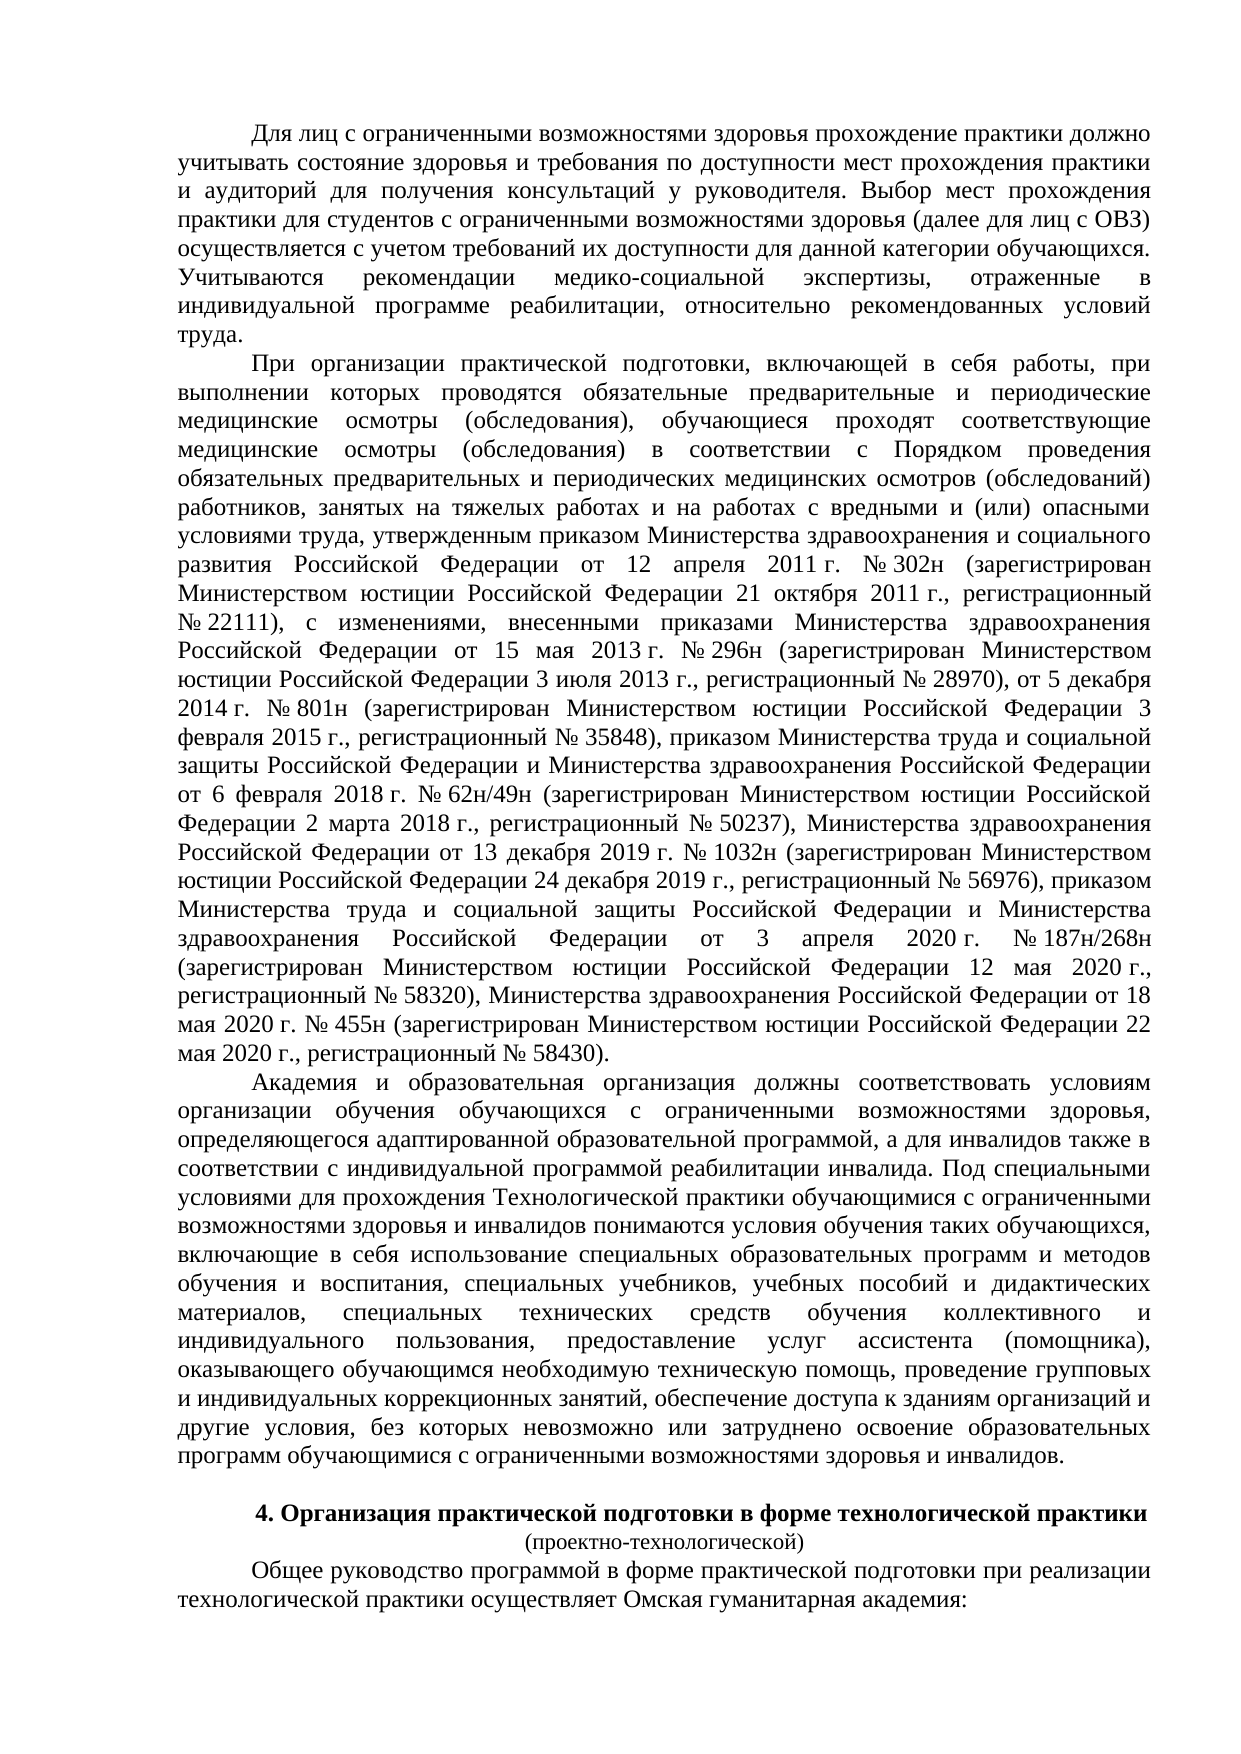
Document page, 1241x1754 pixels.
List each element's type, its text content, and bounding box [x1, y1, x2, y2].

text При организации практической подготовки, включающей в себя работы, при выполнении которых проводятся обязательные предварительные и периодические медицинские осмотры (обследования), обучающиеся проходят соответствующие медицинские осмотры (обследования) в соответствии с Порядком проведения обязательных предварительных и периодических медицинских осмотров (обследований) работников, занятых на тяжелых работах и на работах с вредными и (или) опасными условиями труда, утвержденным приказом Министерства здравоохранения и социального развития Российской Федерации от 12 апреля 2011 г. № 302н (зарегистрирован Министерством юстиции Российской Федерации 21 октября 2011 г., регистрационный № 22111), с изменениями, внесенными приказами Министерства здравоохранения Российской Федерации от 15 мая 2013 г. № 296н (зарегистрирован Министерством юстиции Российской Федерации 3 июля 2013 г., регистрационный № 28970), от 5 декабря 2014 г. № 801н (зарегистрирован Министерством юстиции Российской Федерации 3 февраля 2015 г., регистрационный № 35848), приказом Министерства труда и социальной защиты Российской Федерации и Министерства здравоохранения Российской Федерации от 6 февраля 2018 г. № 62н/49н (зарегистрирован Министерством юстиции Российской Федерации 2 марта 2018 г., регистрационный № 50237), Министерства здравоохранения Российской Федерации от 13 декабря 2019 г. № 1032н (зарегистрирован Министерством юстиции Российской Федерации 24 декабря 2019 г., регистрационный № 56976), приказом Министерства труда и социальной защиты Российской Федерации и Министерства здравоохранения Российской Федерации от 3 апреля 2020 г. № 187н/268н (зарегистрирован Министерством юстиции Российской Федерации 12 мая 2020 г., регистрационный № 58320), Министерства здравоохранения Российской Федерации от 18 мая 2020 г. № 455н (зарегистрирован Министерством юстиции Российской Федерации 22 мая 2020 г., регистрационный № 58430). [177, 348, 1152, 1067]
text Для лиц с ограниченными возможностями здоровья прохождение практики должно учитывать состояние здоровья и требования по доступности мест прохождения практики и аудиторий для получения консультаций у руководителя. Выбор мест прохождения практики для студентов с ограниченными возможностями здоровья (далее для лиц с ОВЗ) осуществляется с учетом требований их доступности для данной категории обучающихся. Учитываются рекомендации медико-социальной экспертизы, отраженные в индивидуальной программе реабилитации, относительно рекомендованных условий труда. [177, 118, 1152, 348]
text Общее руководство программой в форме практической подготовки при реализации технологической практики осуществляет Омская гуманитарная академия: [177, 1555, 1152, 1612]
text Академия и образовательная организация должны соответствовать условиям организации обучения обучающихся с ограниченными возможностями здоровья, определяющегося адаптированной образовательной программой, а для инвалидов также в соответствии с индивидуальной программой реабилитации инвалида. Под специальными условиями для прохождения Технологической практики обучающимися с ограниченными возможностями здоровья и инвалидов понимаются условия обучения таких обучающихся, включающие в себя использование специальных образовательных программ и методов обучения и воспитания, специальных учебников, учебных пособий и дидактических материалов, специальных технических средств обучения коллективного и индивидуального пользования, предоставление услуг ассистента (помощника), оказывающего обучающимся необходимую техническую помощь, проведение групповых и индивидуальных коррекционных занятий, обеспечение доступа к зданиям организаций и другие условия, без которых невозможно или затруднено освоение образовательных программ обучающимися с ограниченными возможностями здоровья и инвалидов. [177, 1067, 1152, 1469]
text 4. Организация практической подготовки в форме технологической практики (проектно-технологической) [177, 1498, 1152, 1555]
